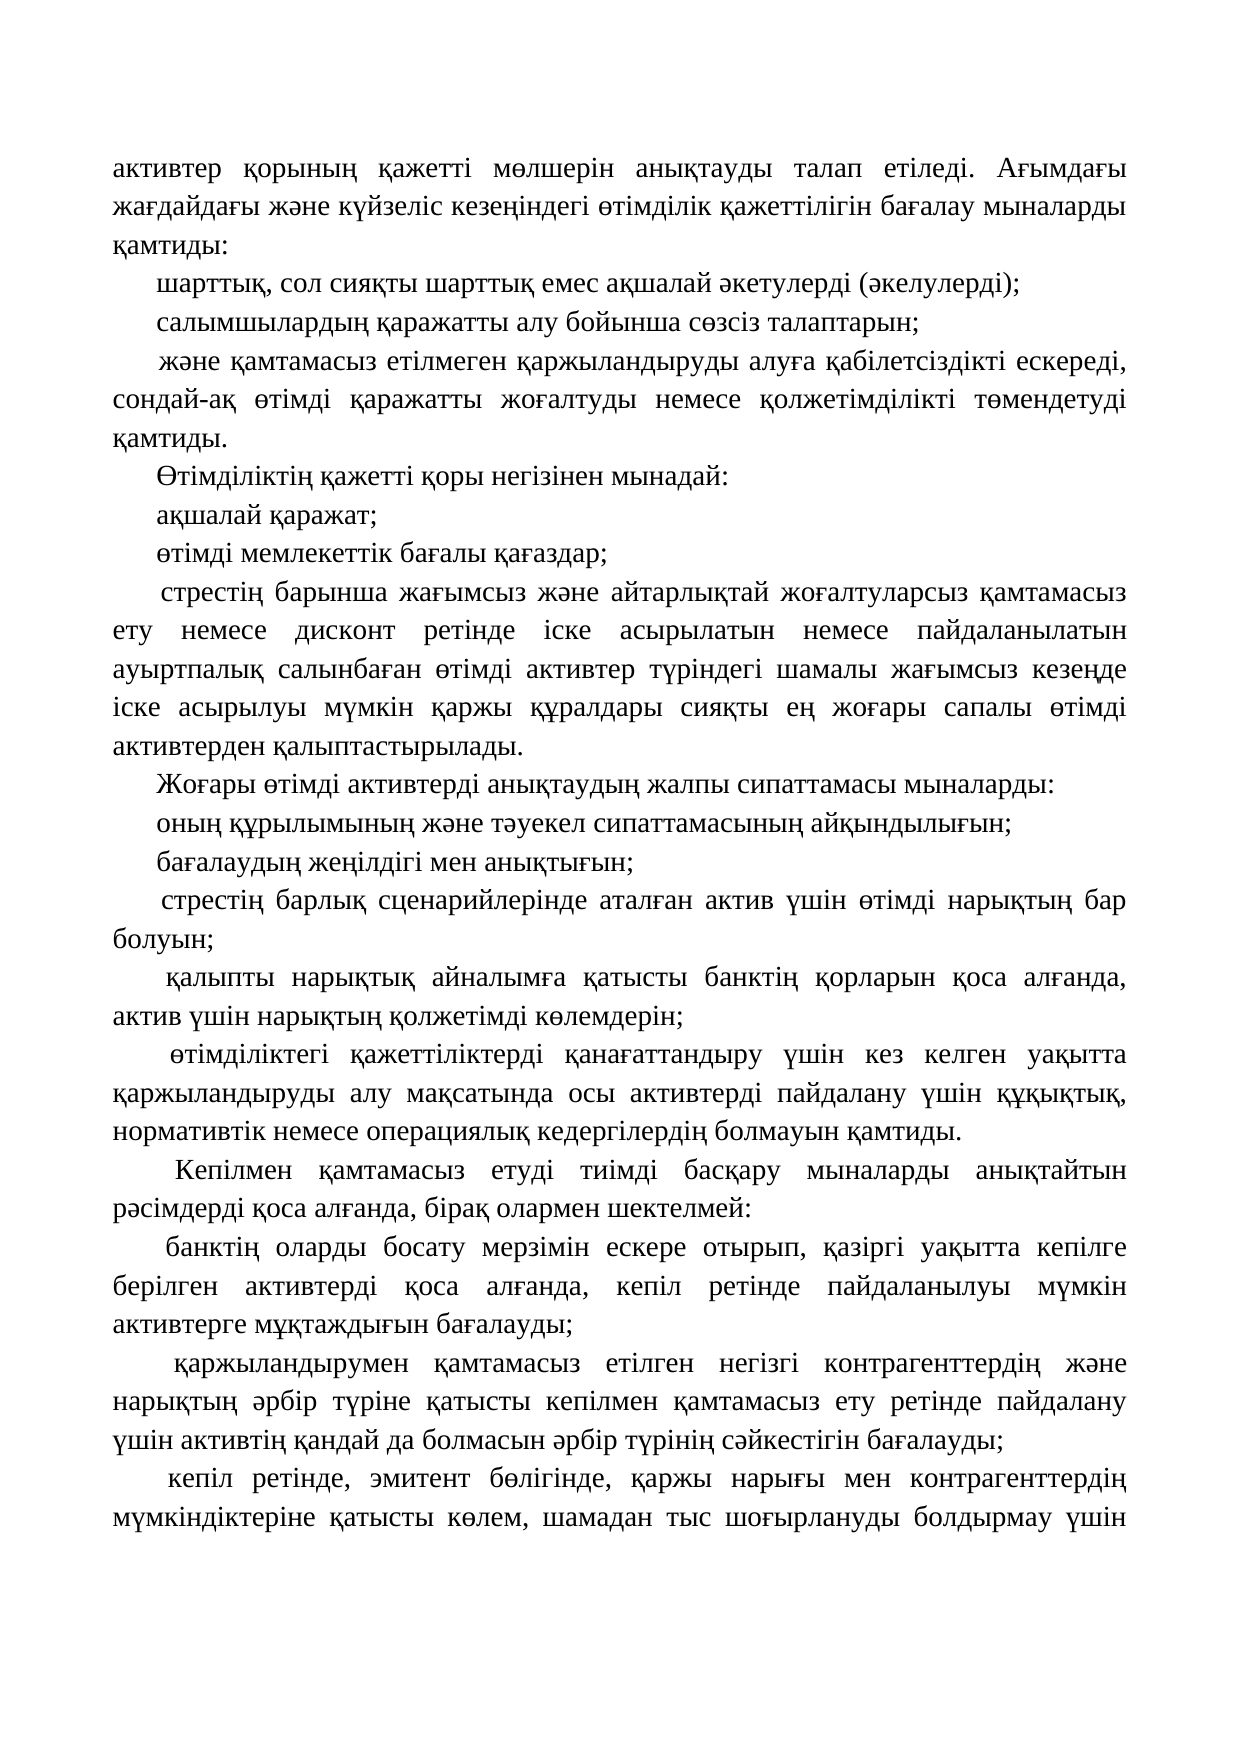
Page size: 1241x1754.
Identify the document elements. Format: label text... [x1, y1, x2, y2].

text қаржыландырумен қамтамасыз етілген негізгі контрагенттердің және нарықтың әрбір түріне қатысты кепілмен қамтамасыз ету ретінде пайдалану үшін активтің қандай да болмасын әрбір түрінің сәйкестігін бағалауды; [112, 1345, 1128, 1455]
text Жоғары өтімді активтерді анықтаудың жалпы сипаттамасы мыналарды: [112, 767, 1128, 800]
text өтімділіктегі қажеттіліктерді қанағаттандыру үшін кез келген уақытта қаржыландыруды алу мақсатында осы активтерді пайдалану үшін құқықтық, нормативтік немесе операциялық кедергілердің болмауын қамтиды. [112, 1036, 1128, 1147]
text ақшалай қаражат; [112, 497, 1128, 530]
text шарттық, сол сияқты шарттық емес ақшалай әкетулерді (әкелулерді); [112, 266, 1128, 299]
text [112, 1460, 1128, 1532]
text салымшылардың қаражатты алу бойынша сөзсіз талаптарын; [112, 304, 1128, 338]
text оның құрылымының және тәуекел сипаттамасының айқындылығын; [112, 805, 1128, 839]
text банктің оларды босату мерзімін ескере отырып, қазіргі уақытта кепілге берілген активтерді қоса алғанда, кепіл ретінде пайдаланылуы мүмкін активтерге мұқтаждығын бағалауды; [112, 1229, 1128, 1340]
text қалыпты нарықтық айналымға қатысты банктің қорларын қоса алғанда, актив үшін нарықтың қолжетімді көлемдерін; [112, 959, 1128, 1031]
text Кепілмен қамтамасыз етуді тиімді басқару мыналарды анықтайтын рәсімдерді қоса алғанда, бірақ олармен шектелмей: [112, 1152, 1128, 1224]
text бағалаудың жеңілдігі мен анықтығын; [112, 844, 1128, 877]
text Өтімділіктің қажетті қоры негізінен мынадай: [112, 458, 1128, 492]
text стрестің барлық сценарийлерінде аталған актив үшін өтімді нарықтың бар болуын; [112, 882, 1128, 954]
text және қамтамасыз етілмеген қаржыландыруды алуға қабілетсіздікті ескереді, сондай-ақ өтімді қаражатты жоғалтуды немесе қолжетімділікті төмендетуді қамтиды. [112, 343, 1128, 453]
text өтімді мемлекеттік бағалы қағаздар; [112, 535, 1128, 569]
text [112, 150, 1128, 261]
text стрестің барынша жағымсыз және айтарлықтай жоғалтуларсыз қамтамасыз ету немесе дисконт ретінде іске асырылатын немесе пайдаланылатын ауыртпалық салынбаған өтімді активтер түріндегі шамалы жағымсыз кезеңде іске асырылуы мүмкін қаржы құралдары сияқты ең жоғары сапалы өтімді активтерден қалыптастырылады. [112, 574, 1128, 762]
